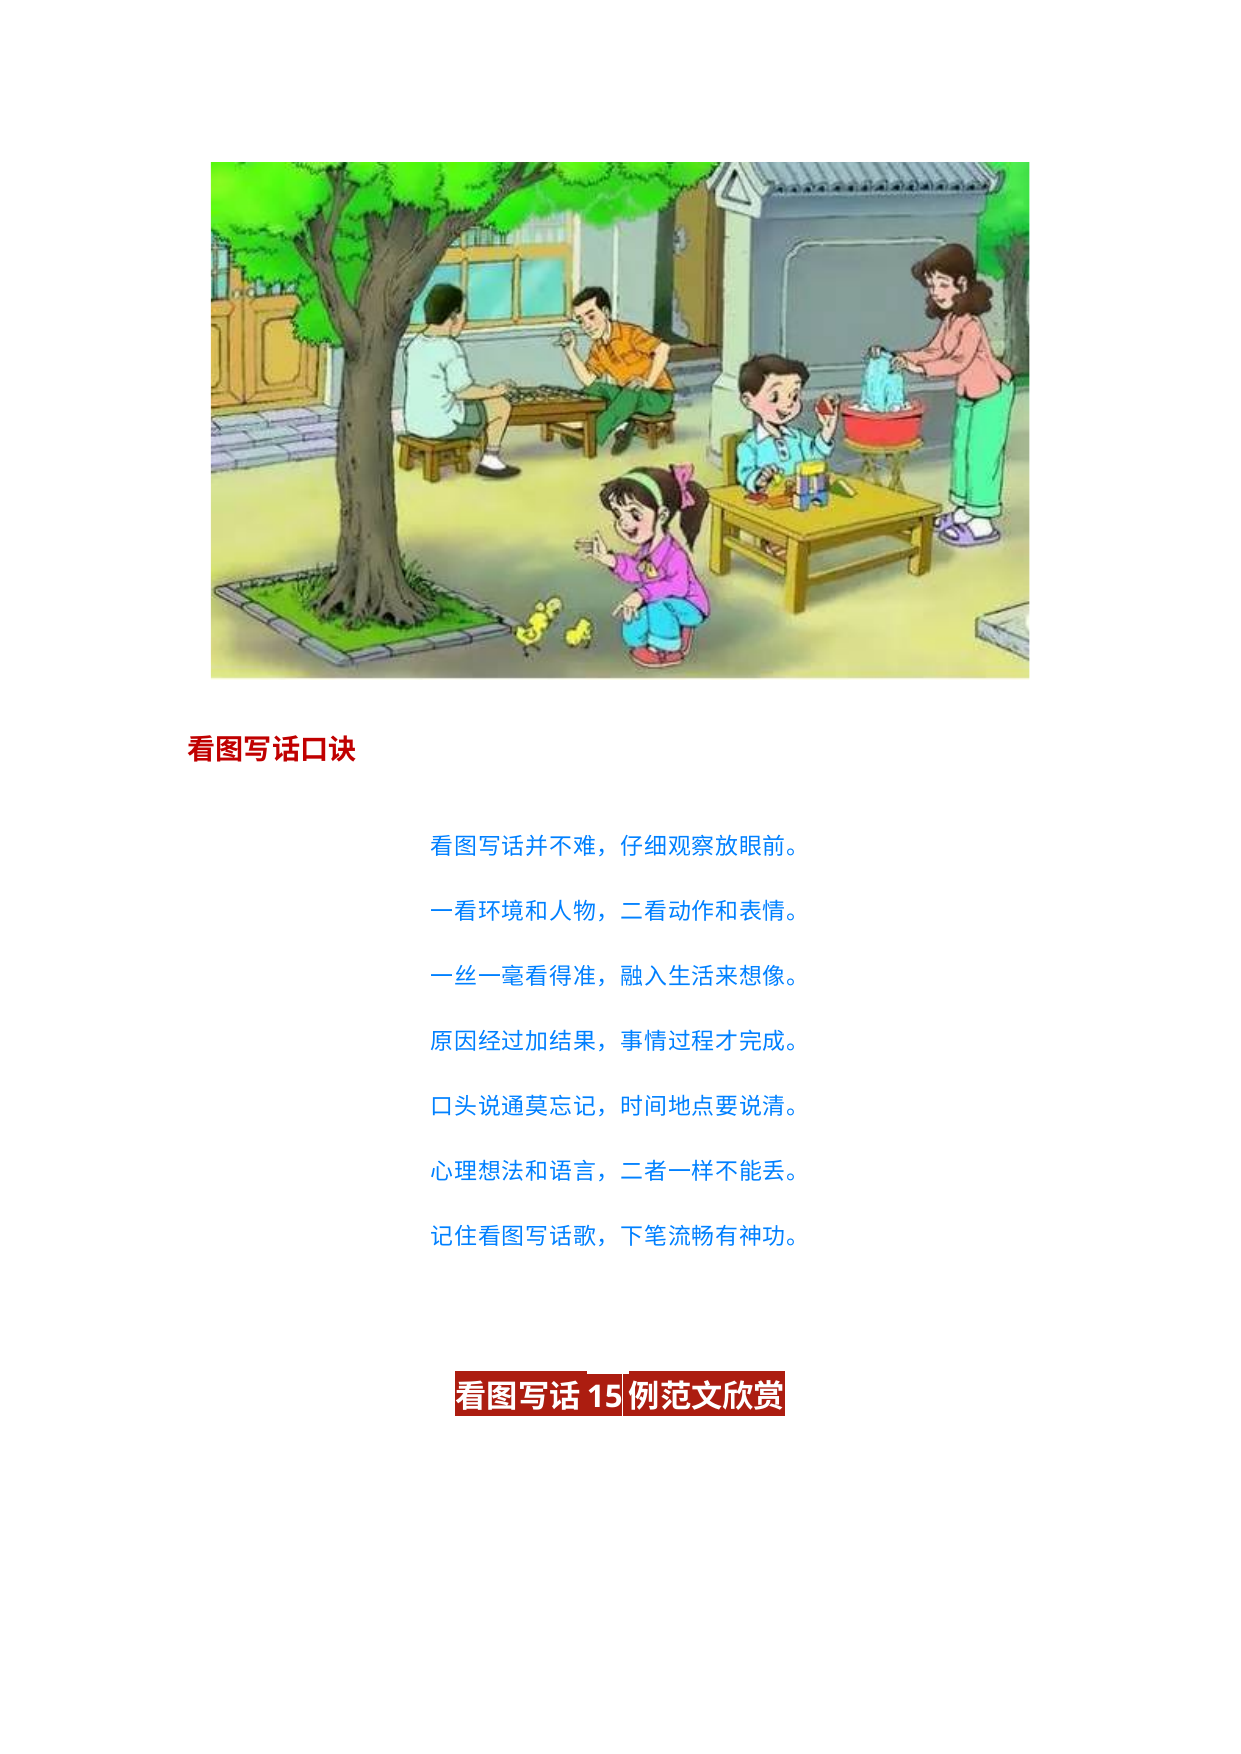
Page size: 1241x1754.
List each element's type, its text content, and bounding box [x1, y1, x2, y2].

text 口头说通莫忘记，时间地点要说清。 [187, 1072, 1053, 1137]
text 看图写话并不难，仔细观察放眼前。 [187, 812, 1053, 877]
text 原因经过加结果，事情过程才完成。 [187, 1007, 1053, 1072]
text 一看环境和人物，二看动作和表情。 [187, 877, 1053, 942]
text 一丝一毫看得准，融入生活来想像。 [187, 942, 1053, 1007]
text 心理想法和语言，二者一样不能丢。 [187, 1137, 1053, 1202]
text 看图写话口诀 [187, 714, 1053, 779]
picture [210, 162, 1030, 680]
text 看图写话15例范文欣赏 [187, 1361, 1053, 1426]
text 记住看图写话歌，下笔流畅有神功。 [187, 1202, 1053, 1267]
